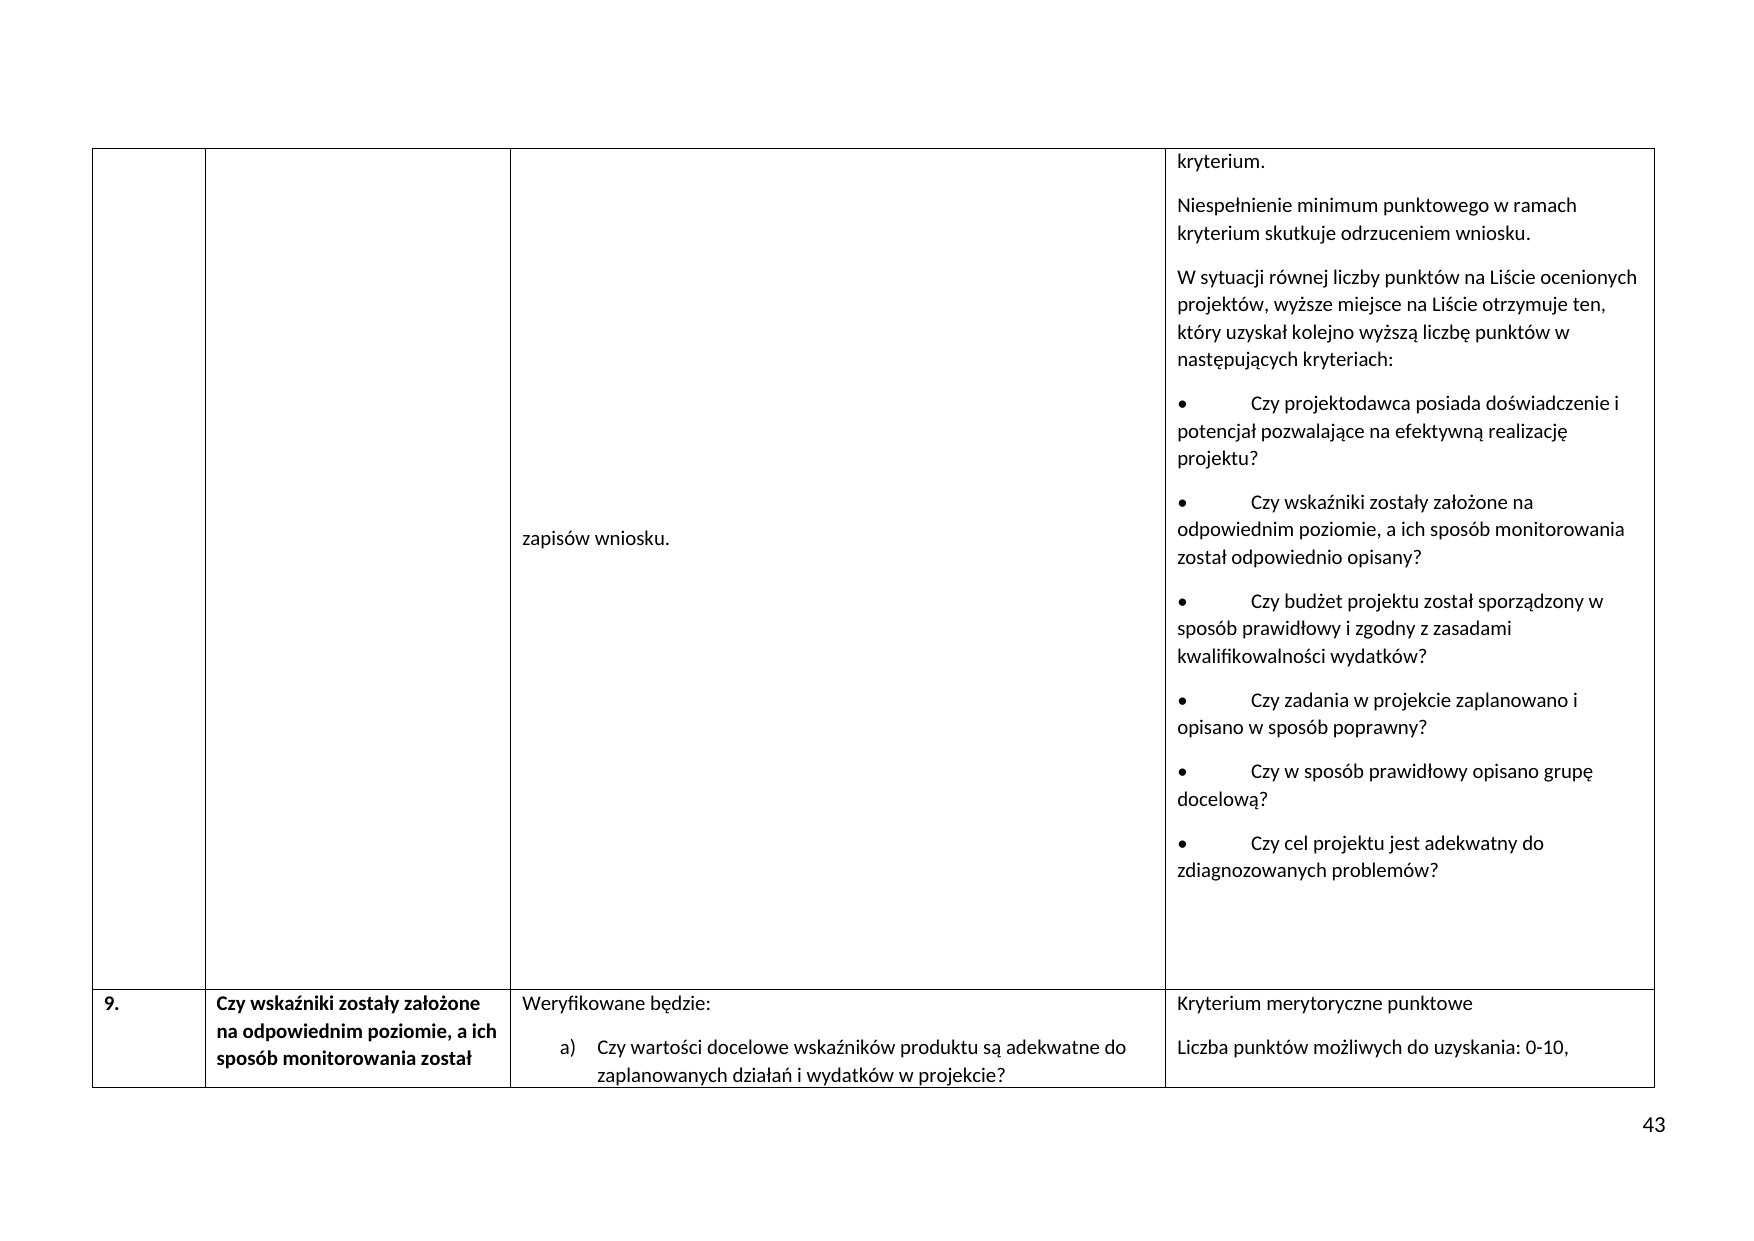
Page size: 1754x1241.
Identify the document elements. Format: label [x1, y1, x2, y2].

table_cell [93, 149, 205, 989]
table_cell [511, 149, 1165, 989]
table_cell [93, 990, 205, 1087]
table_cell [206, 990, 510, 1087]
table_cell [511, 990, 1165, 1087]
table_cell [1166, 149, 1654, 989]
table_cell [1166, 990, 1654, 1087]
table_cell [206, 149, 510, 989]
